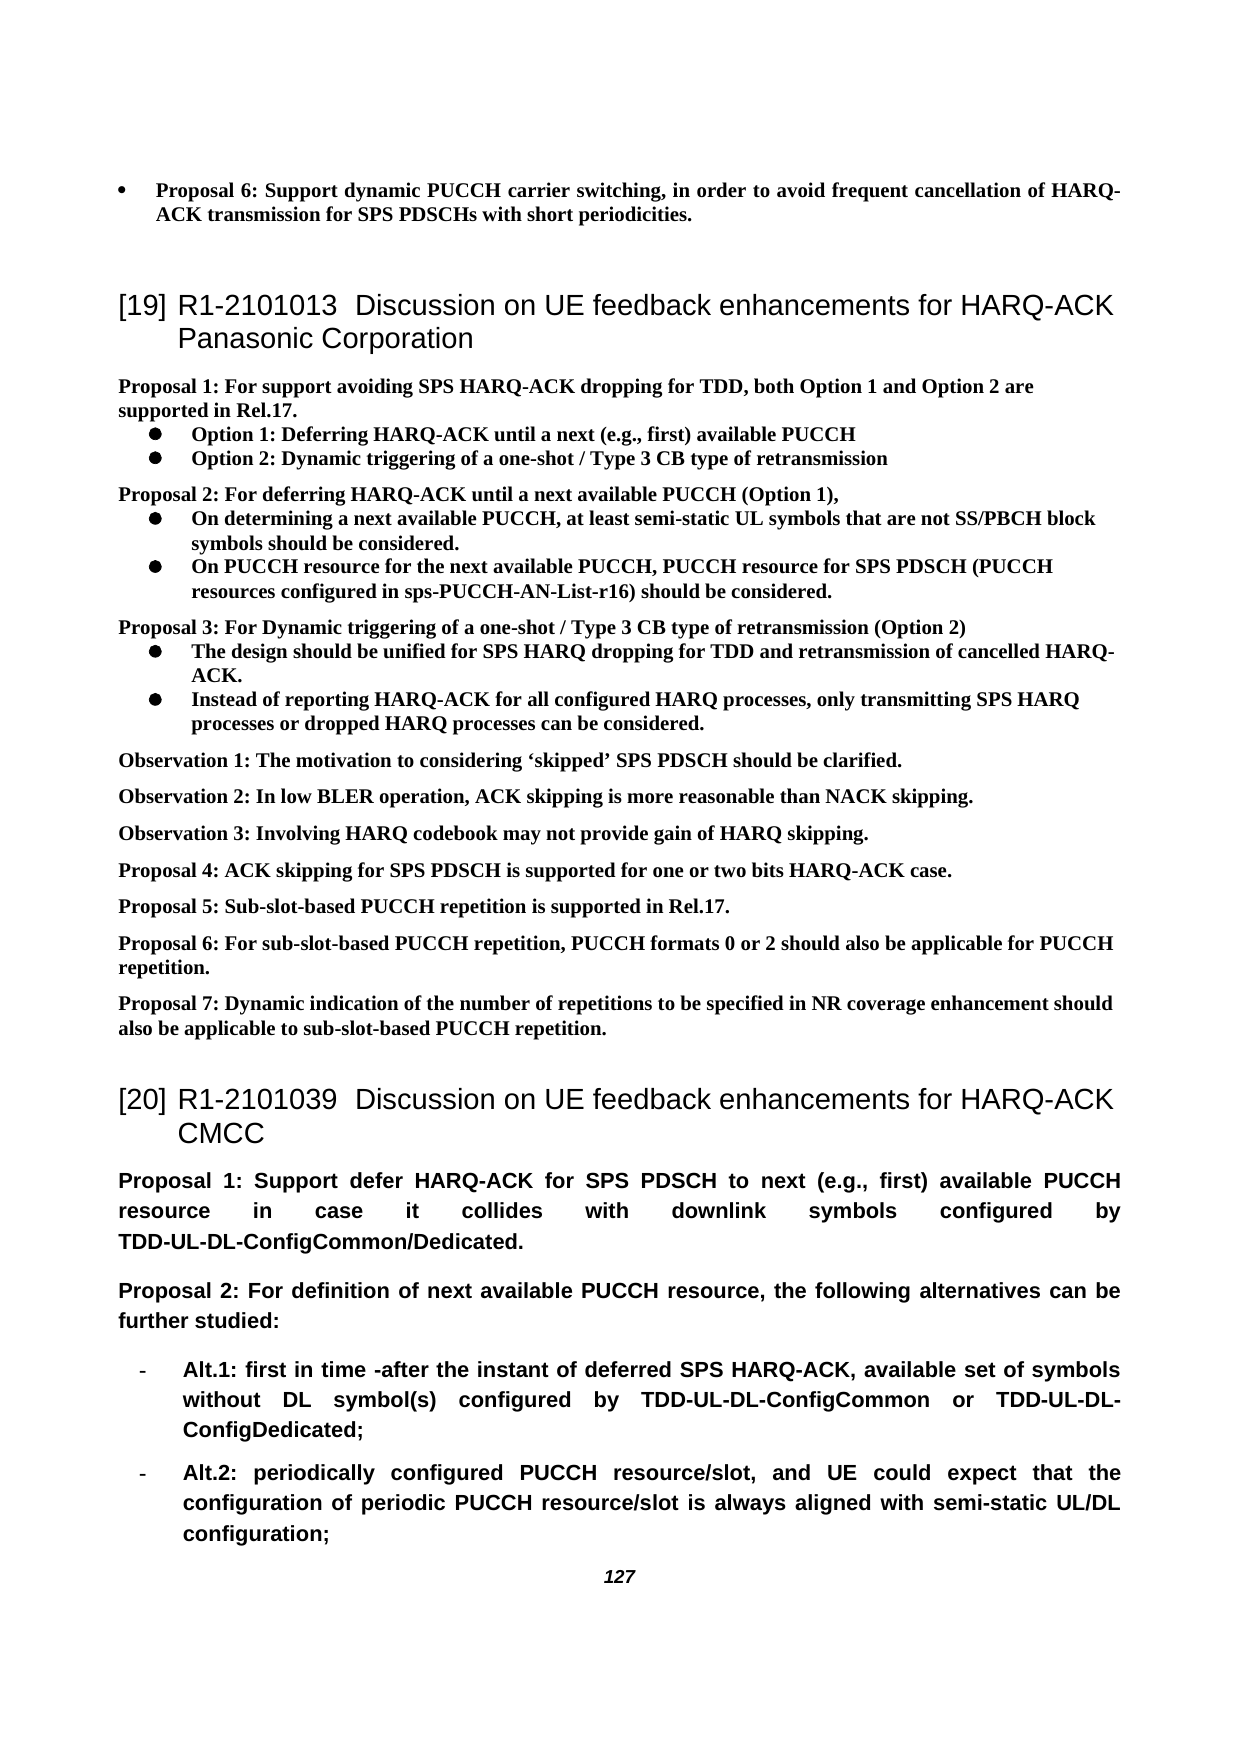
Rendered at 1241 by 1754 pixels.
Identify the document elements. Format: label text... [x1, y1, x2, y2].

text Proposal 6: For sub-slot-based PUCCH repetition, PUCCH formats 0 or 2 should also be applicable for PUCCH repetition. [118, 931, 1122, 979]
list Proposal 6: Support dynamic PUCCH carrier switching, in order to avoid frequent cancellation of HARQ-ACK transmission for SPS PDSCHs with short periodicities. [118, 178, 1122, 226]
text Observation 1: The motivation to considering ‘skipped’ SPS PDSCH should be clarified. [118, 748, 1122, 772]
subtitle R1-2101039 Discussion on UE feedback enhancements for HARQ-ACK CMCC [118, 1082, 1122, 1149]
list The design should be unified for SPS HARQ dropping for TDD and retransmission of cancelled HARQ-ACK. [147, 639, 1122, 687]
text Proposal 2: For deferring HARQ-ACK until a next available PUCCH (Option 1), [118, 482, 1122, 506]
text Observation 3: Involving HARQ codebook may not provide gain of HARQ skipping. [118, 821, 1122, 845]
list Option 2: Dynamic triggering of a one-shot / Type 3 CB type of retransmission [147, 446, 1122, 470]
list On PUCCH resource for the next available PUCCH, PUCCH resource for SPS PDSCH (PUCCH resources configured in sps-PUCCH-AN-List-r16) should be considered. [147, 554, 1122, 603]
text Proposal 5: Sub-slot-based PUCCH repetition is supported in Rel.17. [118, 894, 1122, 918]
text Proposal 7: Dynamic indication of the number of repetitions to be specified in NR coverage enhancement should also be applicable to sub-slot-based PUCCH repetition. [118, 991, 1122, 1039]
text Observation 2: In low BLER operation, ACK skipping is more reasonable than NACK skipping. [118, 784, 1122, 808]
text Proposal 1: For support avoiding SPS HARQ-ACK dropping for TDD, both Option 1 and Option 2 are supported in Rel.17. [118, 373, 1122, 422]
list Instead of reporting HARQ-ACK for all configured HARQ processes, only transmitting SPS HARQ processes or dropped HARQ processes can be considered. [147, 687, 1122, 735]
list Alt.1: first in time -after the instant of deferred SPS HARQ-ACK, available set of symbols without DL symbol(s) configured by TDD-UL-DL-ConfigCommon or TDD-UL-DL-ConfigDedicated; [139, 1357, 1122, 1442]
text Proposal 1: Support defer HARQ-ACK for SPS PDSCH to next (e.g., first) available PUCCH resource in case it collides with downlink symbols configured by TDD-UL-DL-ConfigCommon/Dedicated. [118, 1168, 1122, 1254]
list On determining a next available PUCCH, at least semi-static UL symbols that are not SS/PBCH block symbols should be considered. [147, 506, 1122, 554]
subtitle R1-2101013 Discussion on UE feedback enhancements for HARQ-ACK Panasonic Corporation [118, 288, 1122, 355]
text Proposal 4: ACK skipping for SPS PDSCH is supported for one or two bits HARQ-ACK case. [118, 858, 1122, 882]
list Alt.2: periodically configured PUCCH resource/slot, and UE could expect that the configuration of periodic PUCCH resource/slot is always aligned with semi-static UL/DL configuration; [139, 1460, 1122, 1546]
list Option 1: Deferring HARQ-ACK until a next (e.g., first) available PUCCH [147, 422, 1122, 446]
text Proposal 2: For definition of next available PUCCH resource, the following alternatives can be further studied: [118, 1277, 1122, 1333]
text Proposal 3: For Dynamic triggering of a one-shot / Type 3 CB type of retransmission (Option 2) [118, 615, 1122, 639]
